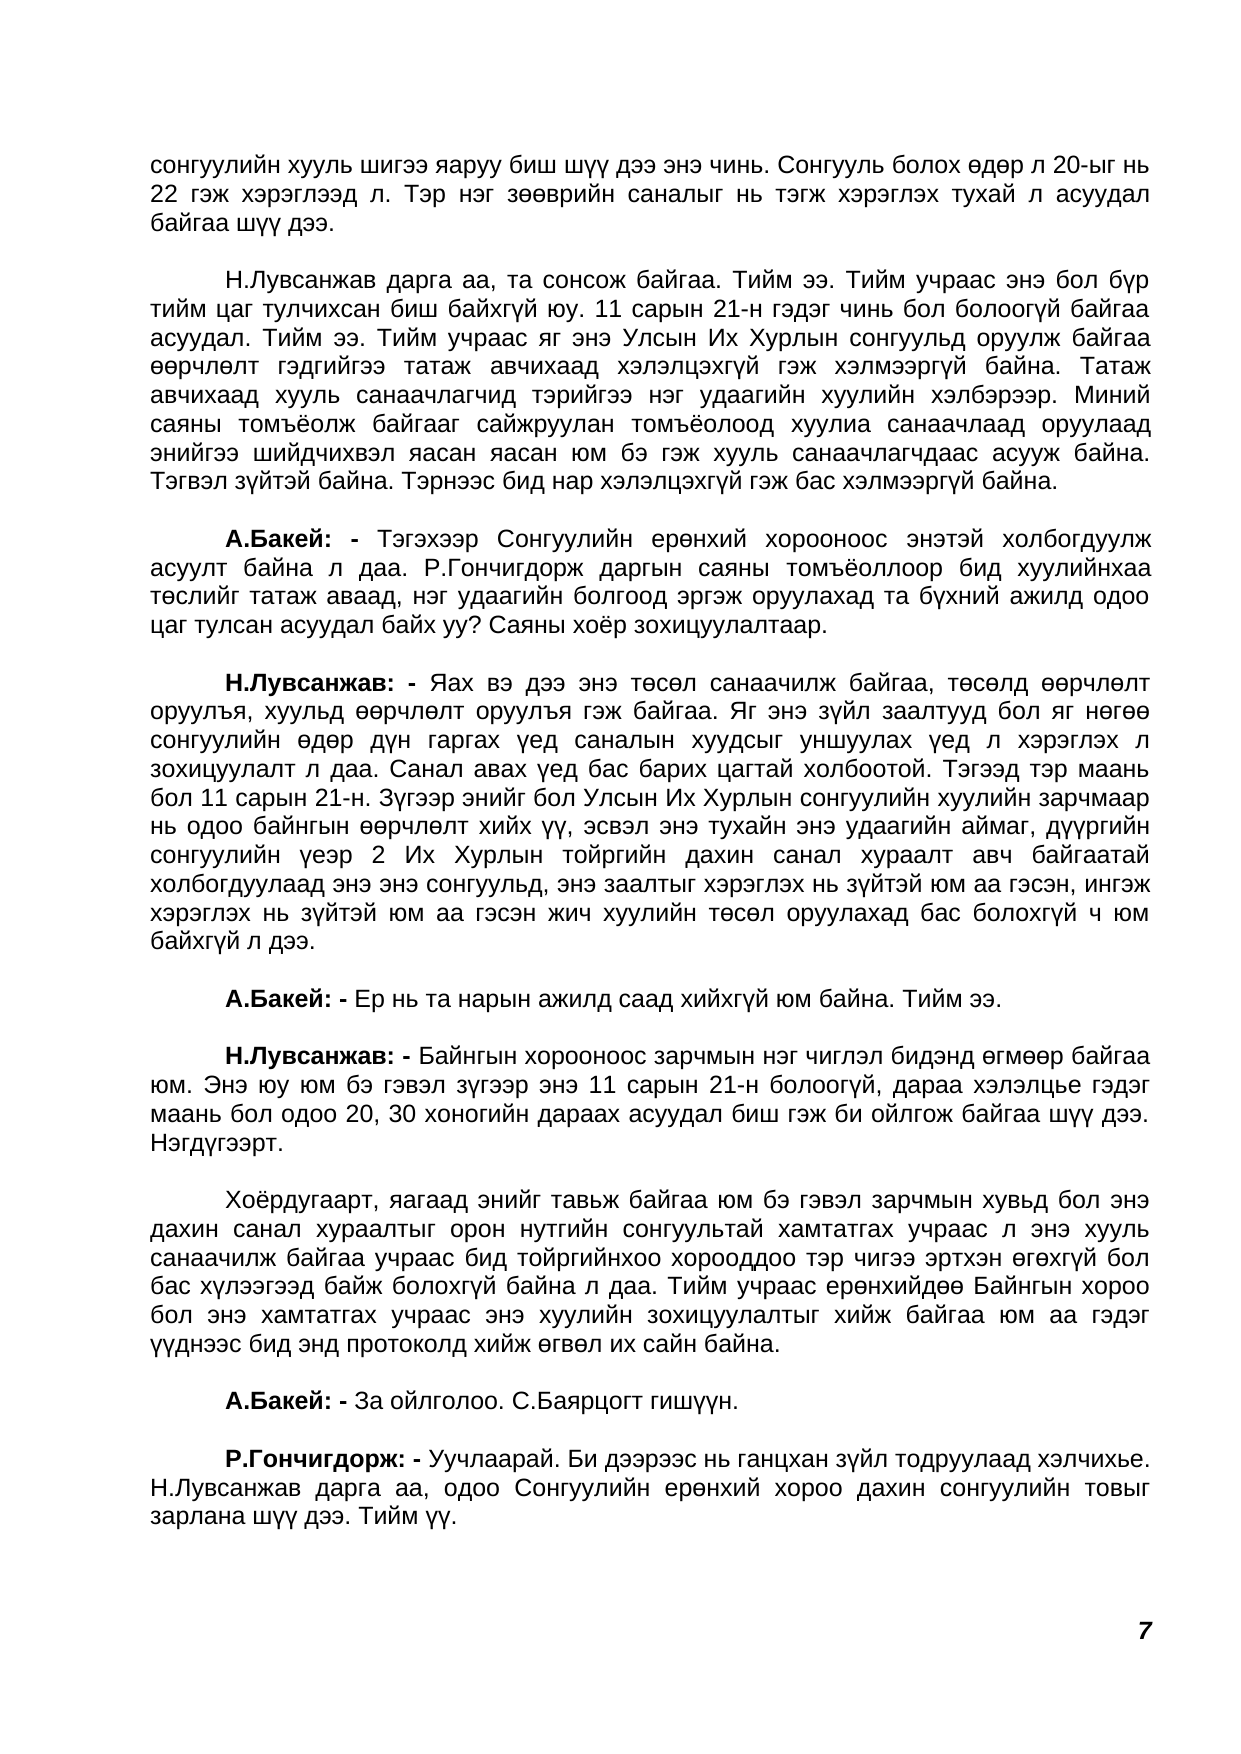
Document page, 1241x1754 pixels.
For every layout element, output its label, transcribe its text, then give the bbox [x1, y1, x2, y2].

text Р.Гончигдорж: - Уучлаарай. Би дээрээс нь ганцхан зүйл тодруулаад хэлчихье. Н.Лувсанжав дарга аа, одоо Сонгуулийн ерөнхий хороо дахин сонгуулийн товыг зарлана шүү дээ. Тийм үү. [150, 1444, 1151, 1530]
text А.Бакей: - Ер нь та нарын ажилд саад хийхгүй юм байна. Тийм ээ. [150, 984, 1151, 1012]
text Н.Лувсанжав: - Яах вэ дээ энэ төсөл санаачилж байгаа, төсөлд өөрчлөлт оруулъя, хуульд өөрчлөлт оруулъя гэж байгаа. Яг энэ зүйл заалтууд бол яг нөгөө сонгуулийн өдөр дүн гаргах үед саналын хуудсыг уншуулах үед л хэрэглэх л зохицуулалт л даа. Санал авах үед бас барих цагтай холбоотой. Тэгээд тэр маань бол 11 сарын 21-н. Зүгээр энийг бол Улсын Их Хурлын сонгуулийн хуулийн зарчмаар нь одоо байнгын өөрчлөлт хийх үү, эсвэл энэ тухайн энэ удаагийн аймаг, дүүргийн сонгуулийн үеэр 2 Их Хурлын тойргийн дахин санал хураалт авч байгаатай холбогдуулаад энэ энэ сонгуульд, энэ заалтыг хэрэглэх нь зүйтэй юм аа гэсэн, ингэж хэрэглэх нь зүйтэй юм аа гэсэн жич хуулийн төсөл оруулахад бас болохгүй ч юм байхгүй л дээ. [150, 667, 1151, 955]
text Н.Лувсанжав: - Байнгын хорооноос зарчмын нэг чиглэл бидэнд өгмөөр байгаа юм. Энэ юу юм бэ гэвэл зүгээр энэ 11 сарын 21-н болоогүй, дараа хэлэлцье гэдэг маань бол одоо 20, 30 хоногийн дараах асуудал биш гэж би ойлгож байгаа шүү дээ. Нэгдүгээрт. [150, 1041, 1151, 1156]
text Н.Лувсанжав дарга аа, та сонсож байгаа. Тийм ээ. Тийм учраас энэ бол бүр тийм цаг тулчихсан биш байхгүй юу. 11 сарын 21-н гэдэг чинь бол болоогүй байгаа асуудал. Тийм ээ. Тийм учраас яг энэ Улсын Их Хурлын сонгуульд оруулж байгаа өөрчлөлт гэдгийгээ татаж авчихаад хэлэлцэхгүй гэж хэлмээргүй байна. Татаж авчихаад хууль санаачлагчид тэрийгээ нэг удаагийн хуулийн хэлбэрээр. Миний саяны томъёолж байгааг сайжруулан томъёолоод хуулиа санаачлаад оруулаад энийгээ шийдчихвэл яасан яасан юм бэ гэж хууль санаачлагчдаас асууж байна. Тэгвэл зүйтэй байна. Тэрнээс бид нар хэлэлцэхгүй гэж бас хэлмээргүй байна. [150, 265, 1151, 495]
text Хоёрдугаарт, яагаад энийг тавьж байгаа юм бэ гэвэл зарчмын хувьд бол энэ дахин санал хураалтыг орон нутгийн сонгуультай хамтатгах учраас л энэ хууль санаачилж байгаа учраас бид тойргийнхоо хорооддоо тэр чигээ эртхэн өгөхгүй бол бас хүлээгээд байж болохгүй байна л даа. Тийм учраас ерөнхийдөө Байнгын хороо бол энэ хамтатгах учраас энэ хуулийн зохицуулалтыг хийж байгаа юм аа гэдэг үүднээс бид энд протоколд хийж өгвөл их сайн байна. [150, 1185, 1151, 1357]
text А.Бакей: - За ойлголоо. С.Баярцогт гишүүн. [150, 1386, 1151, 1415]
text А.Бакей: - Тэгэхээр Сонгуулийн ерөнхий хорооноос энэтэй холбогдуулж асуулт байна л даа. Р.Гончигдорж даргын саяны томъёоллоор бид хуулийнхаа төслийг татаж аваад, нэг удаагийн болгоод эргэж оруулахад та бүхний ажилд одоо цаг тулсан асуудал байх уу? Саяны хоёр зохицуулалтаар. [150, 524, 1151, 639]
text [150, 150, 1151, 236]
